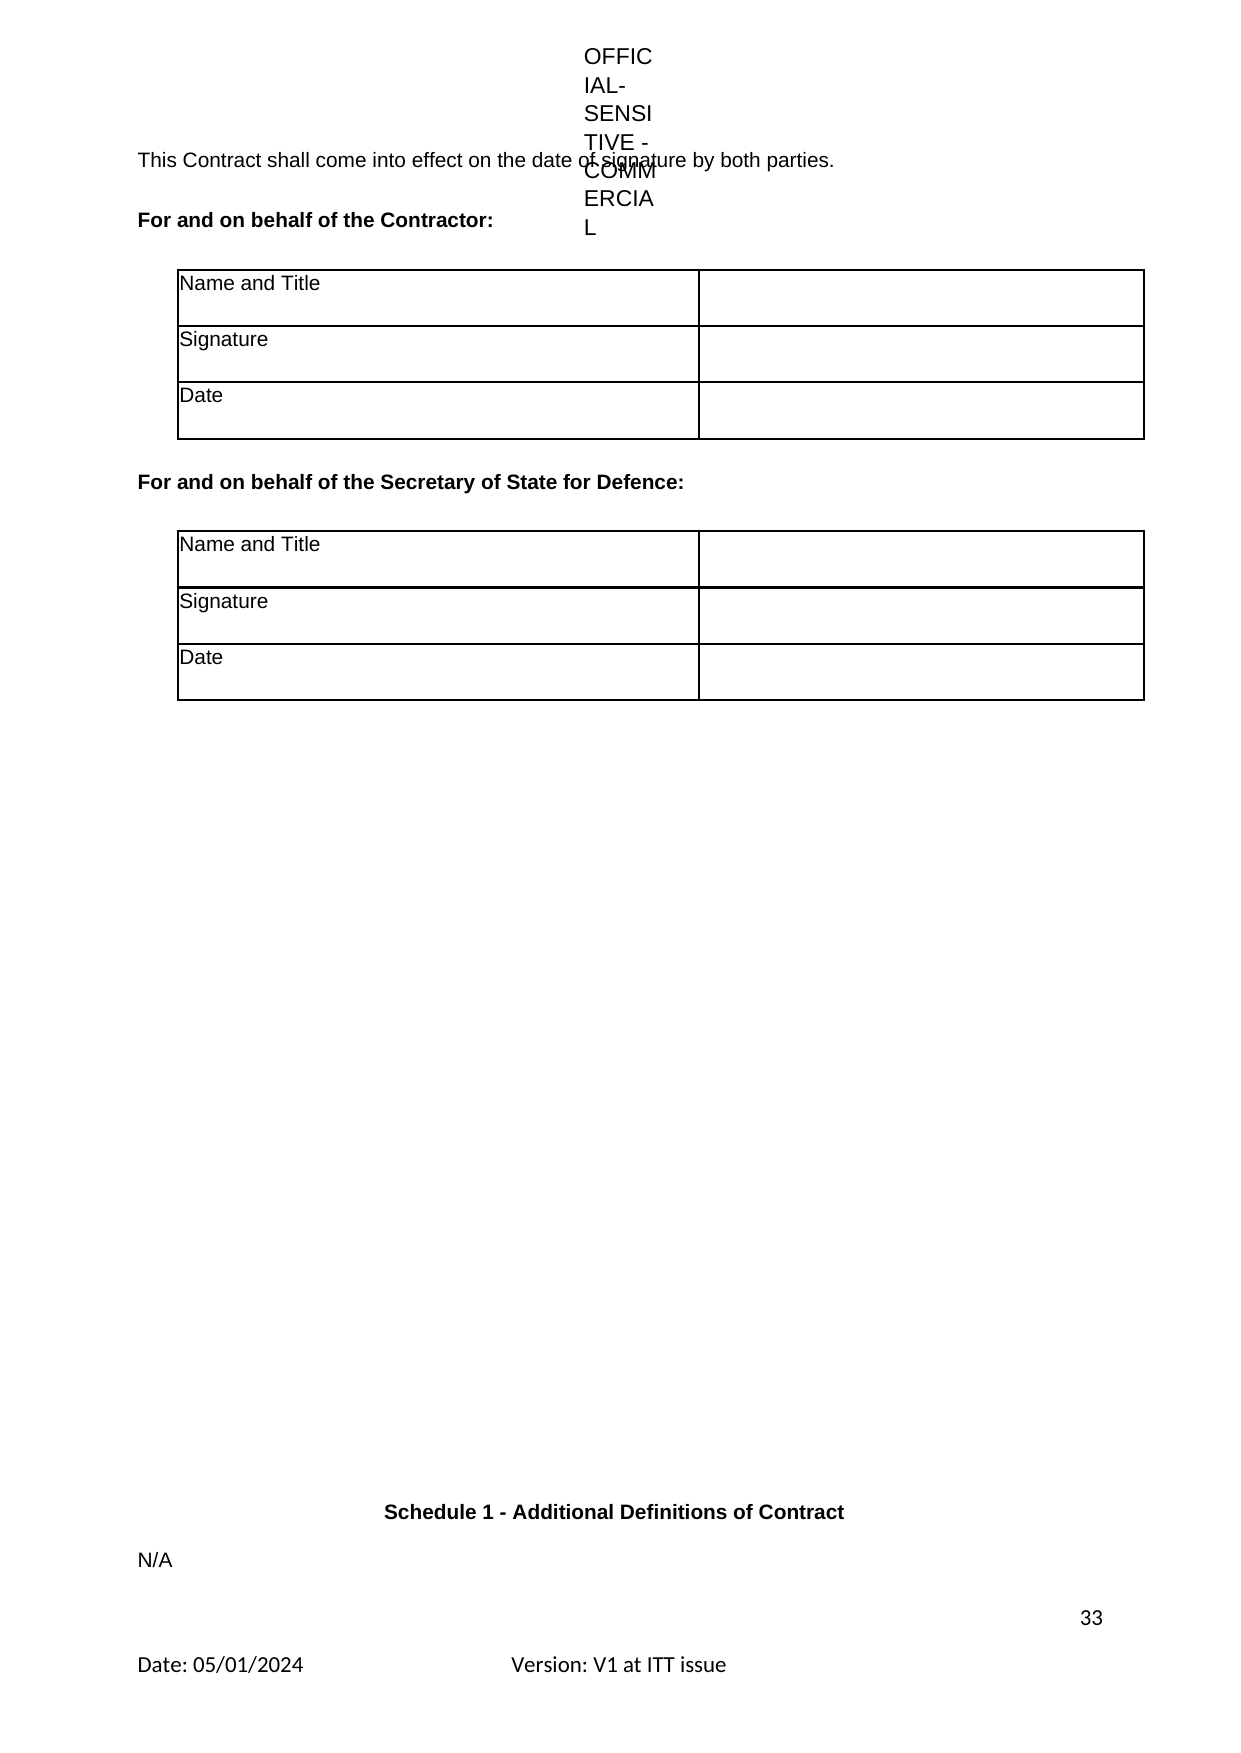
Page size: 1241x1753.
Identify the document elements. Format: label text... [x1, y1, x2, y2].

table_header Name and Title [179, 532, 698, 586]
text For and on behalf of the Contractor: [137, 208, 1103, 232]
table_cell [700, 383, 1143, 437]
text For and on behalf of the Secretary of State for Defence: [137, 470, 1103, 494]
text This Contract shall come into effect on the date of signature by both parties. [137, 148, 1103, 172]
table_cell [700, 645, 1143, 699]
text N/A [137, 1548, 1091, 1572]
table_cell [700, 327, 1143, 381]
text Schedule 1 - Additional Definitions of Contract [137, 1500, 1091, 1524]
table_header [700, 532, 1143, 586]
table_cell Signature [179, 589, 698, 643]
table_header Name and Title [179, 271, 698, 325]
table_cell Signature [179, 327, 698, 381]
table_cell Date [179, 383, 698, 437]
table_cell Date [179, 645, 698, 699]
table_header [700, 271, 1143, 325]
table_cell [700, 589, 1143, 643]
